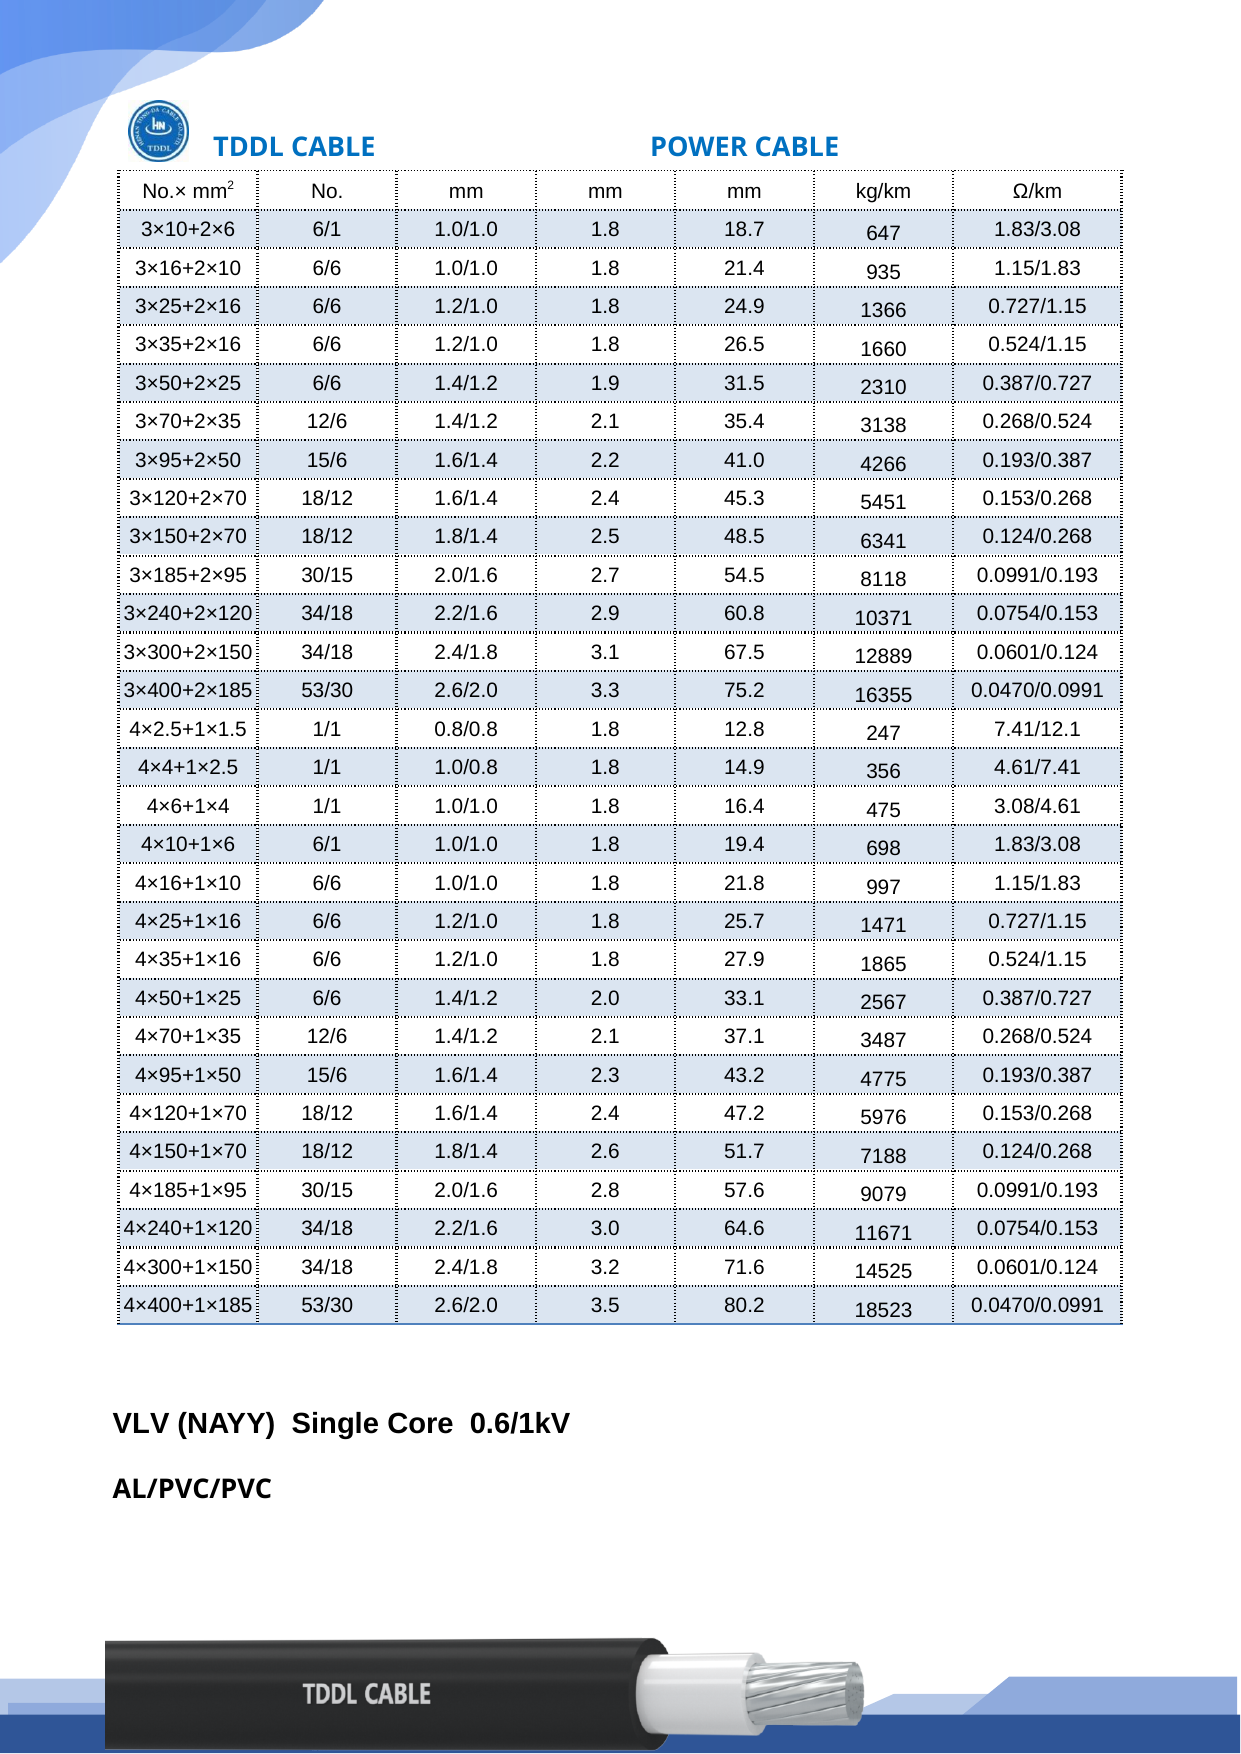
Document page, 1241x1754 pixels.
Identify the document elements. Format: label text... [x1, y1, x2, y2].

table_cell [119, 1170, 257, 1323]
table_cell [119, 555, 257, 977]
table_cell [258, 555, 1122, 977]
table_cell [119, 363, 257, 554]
text VLV (NAYY) Single Core 0.6/1kV [112, 1390, 1128, 1455]
text AL/PVC/PVC [112, 1455, 1128, 1520]
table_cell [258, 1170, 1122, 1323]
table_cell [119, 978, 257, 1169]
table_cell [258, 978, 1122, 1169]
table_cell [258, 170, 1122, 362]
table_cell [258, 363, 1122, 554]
picture [0, 0, 554, 286]
picture [105, 1554, 891, 1754]
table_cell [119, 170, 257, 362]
